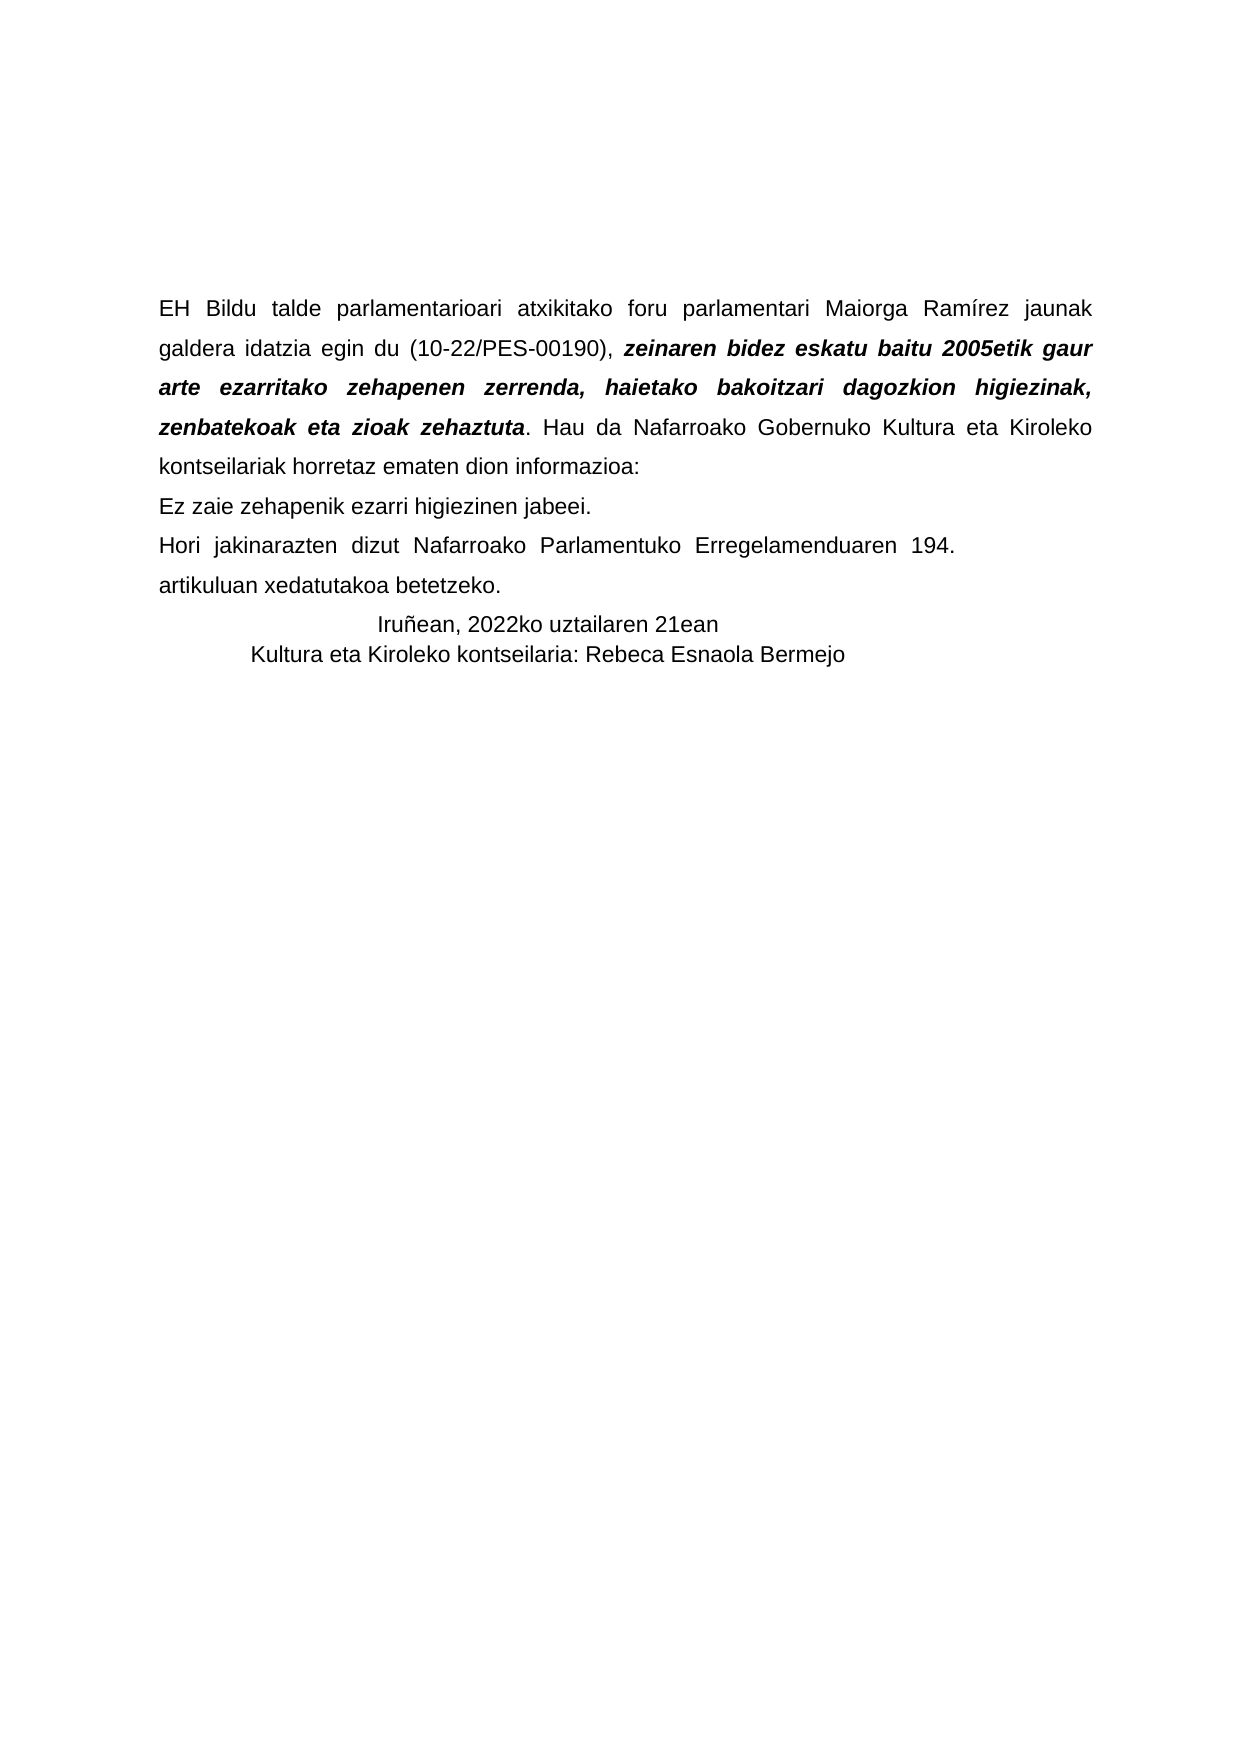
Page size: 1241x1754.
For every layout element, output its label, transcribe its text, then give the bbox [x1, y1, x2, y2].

text Kultura eta Kiroleko kontseilaria: Rebeca Esnaola Bermejo [140, 641, 956, 668]
text Iruñean, 2022ko uztailaren 21ean [140, 611, 956, 638]
text Ez zaie zehapenik ezarri higiezinen jabeei. [158, 493, 1093, 519]
text EH Bildu talde parlamentarioari atxikitako foru parlamentari Maiorga Ramírez jaunak galdera idatzia egin du (10-22/PES-00190), zeinaren bidez eskatu baitu 2005etik gaur arte ezarritako zehapenen zerrenda, haietako bakoitzari dagozkion higiezinak, zenbatekoak eta zioak zehaztuta. Hau da Nafarroako Gobernuko Kultura eta Kiroleko kontseilariak horretaz ematen dion informazioa: [158, 295, 1093, 480]
text Hori jakinarazten dizut Nafarroako Parlamentuko Erregelamenduaren 194. artikuluan xedatutakoa betetzeko. [158, 532, 956, 598]
